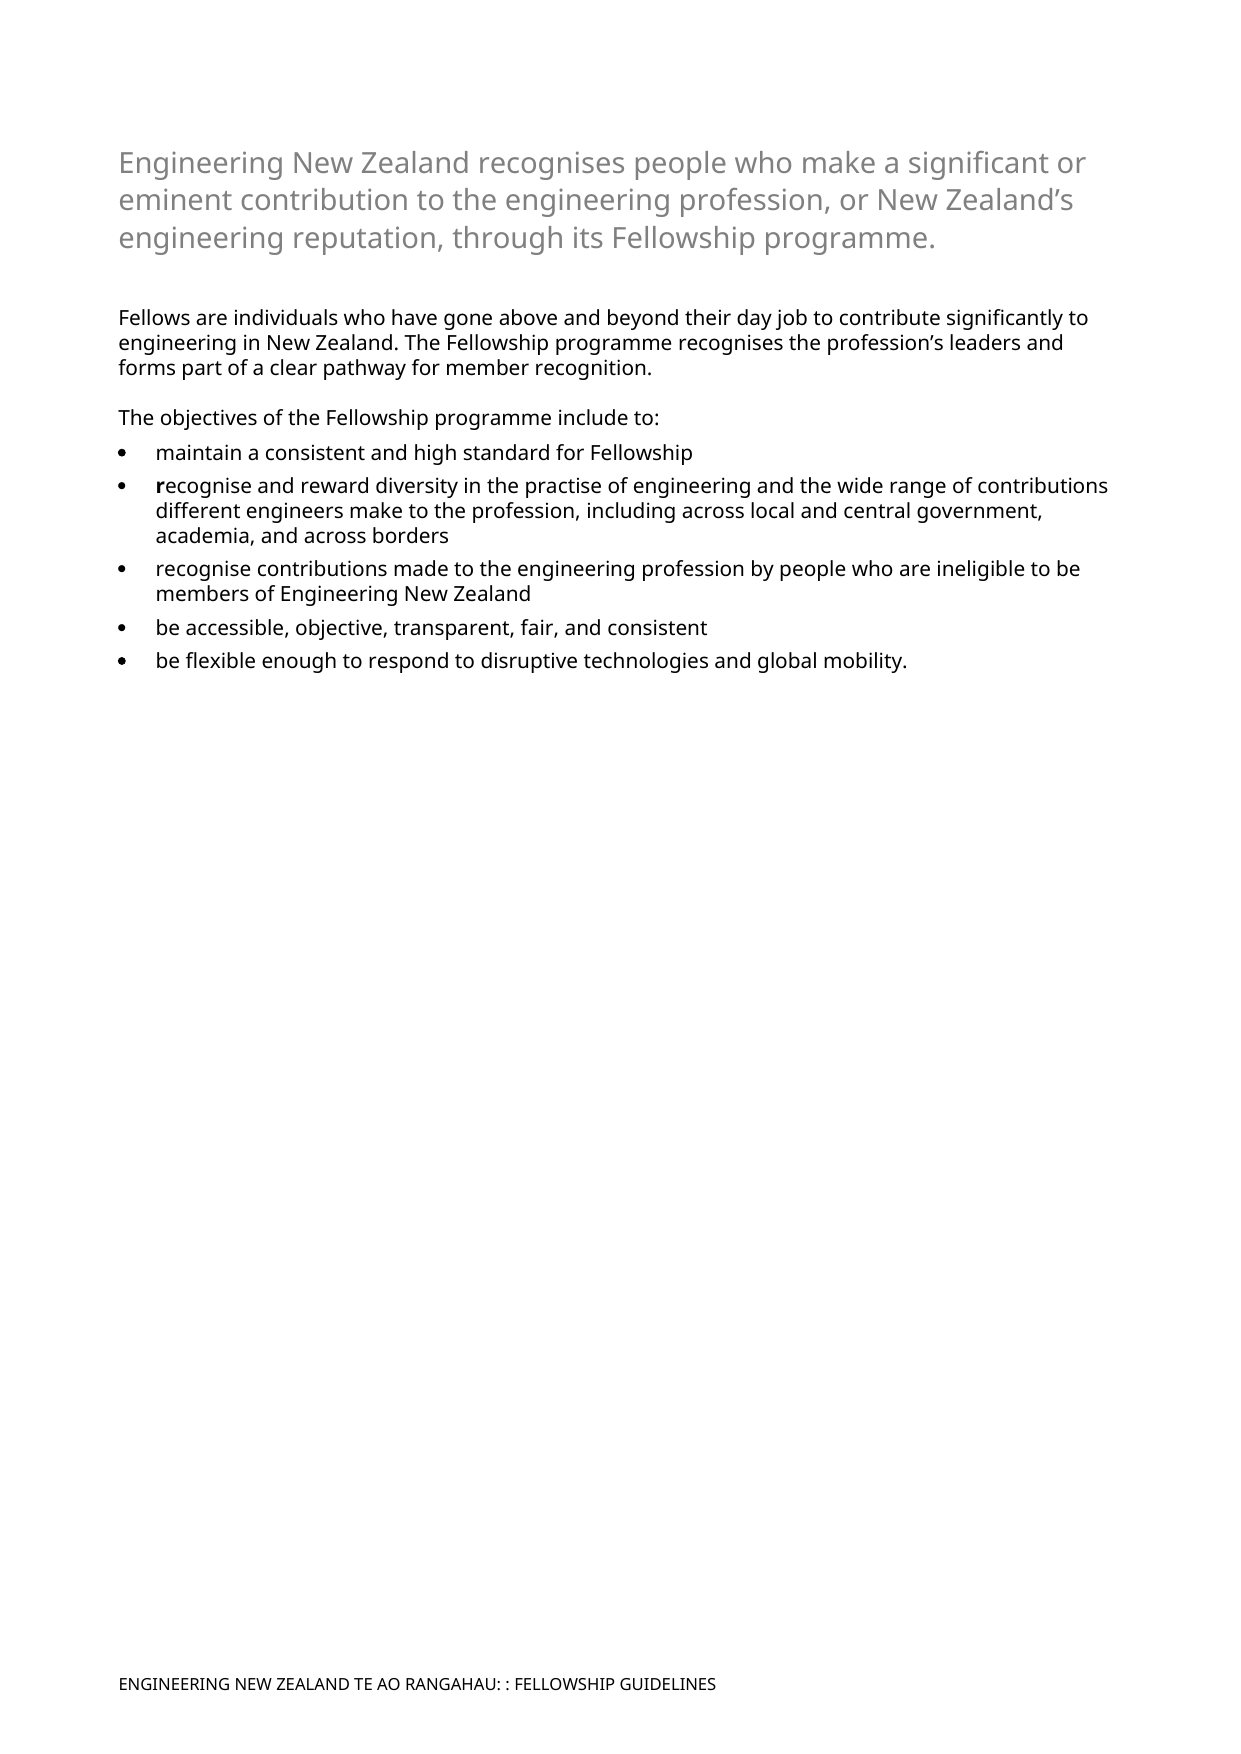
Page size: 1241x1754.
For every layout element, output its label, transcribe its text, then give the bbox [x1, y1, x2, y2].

list recognise contributions made to the engineering profession by people who are ineligible to be members of Engineering New Zealand [118, 557, 1122, 607]
list be flexible enough to respond to disruptive technologies and global mobility. [118, 648, 1122, 673]
subtitle Engineering New Zealand recognises people who make a significant or eminent contribution to the engineering profession, or New Zealand’s engineering reputation, through its Fellowship programme. [118, 143, 1122, 256]
list maintain a consistent and high standard for Fellowship [118, 440, 1122, 465]
subtitle The objectives of the Fellowship programme include to: [118, 401, 1122, 432]
list recognise and reward diversity in the practise of engineering and the wide range of contributions different engineers make to the profession, including across local and central government, academia, and across borders [118, 473, 1122, 548]
list be accessible, objective, transparent, fair, and consistent [118, 615, 1122, 640]
text Fellows are individuals who have gone above and beyond their day job to contribute significantly to engineering in New Zealand. The Fellowship programme recognises the profession’s leaders and forms part of a clear pathway for member recognition. [118, 306, 1122, 381]
